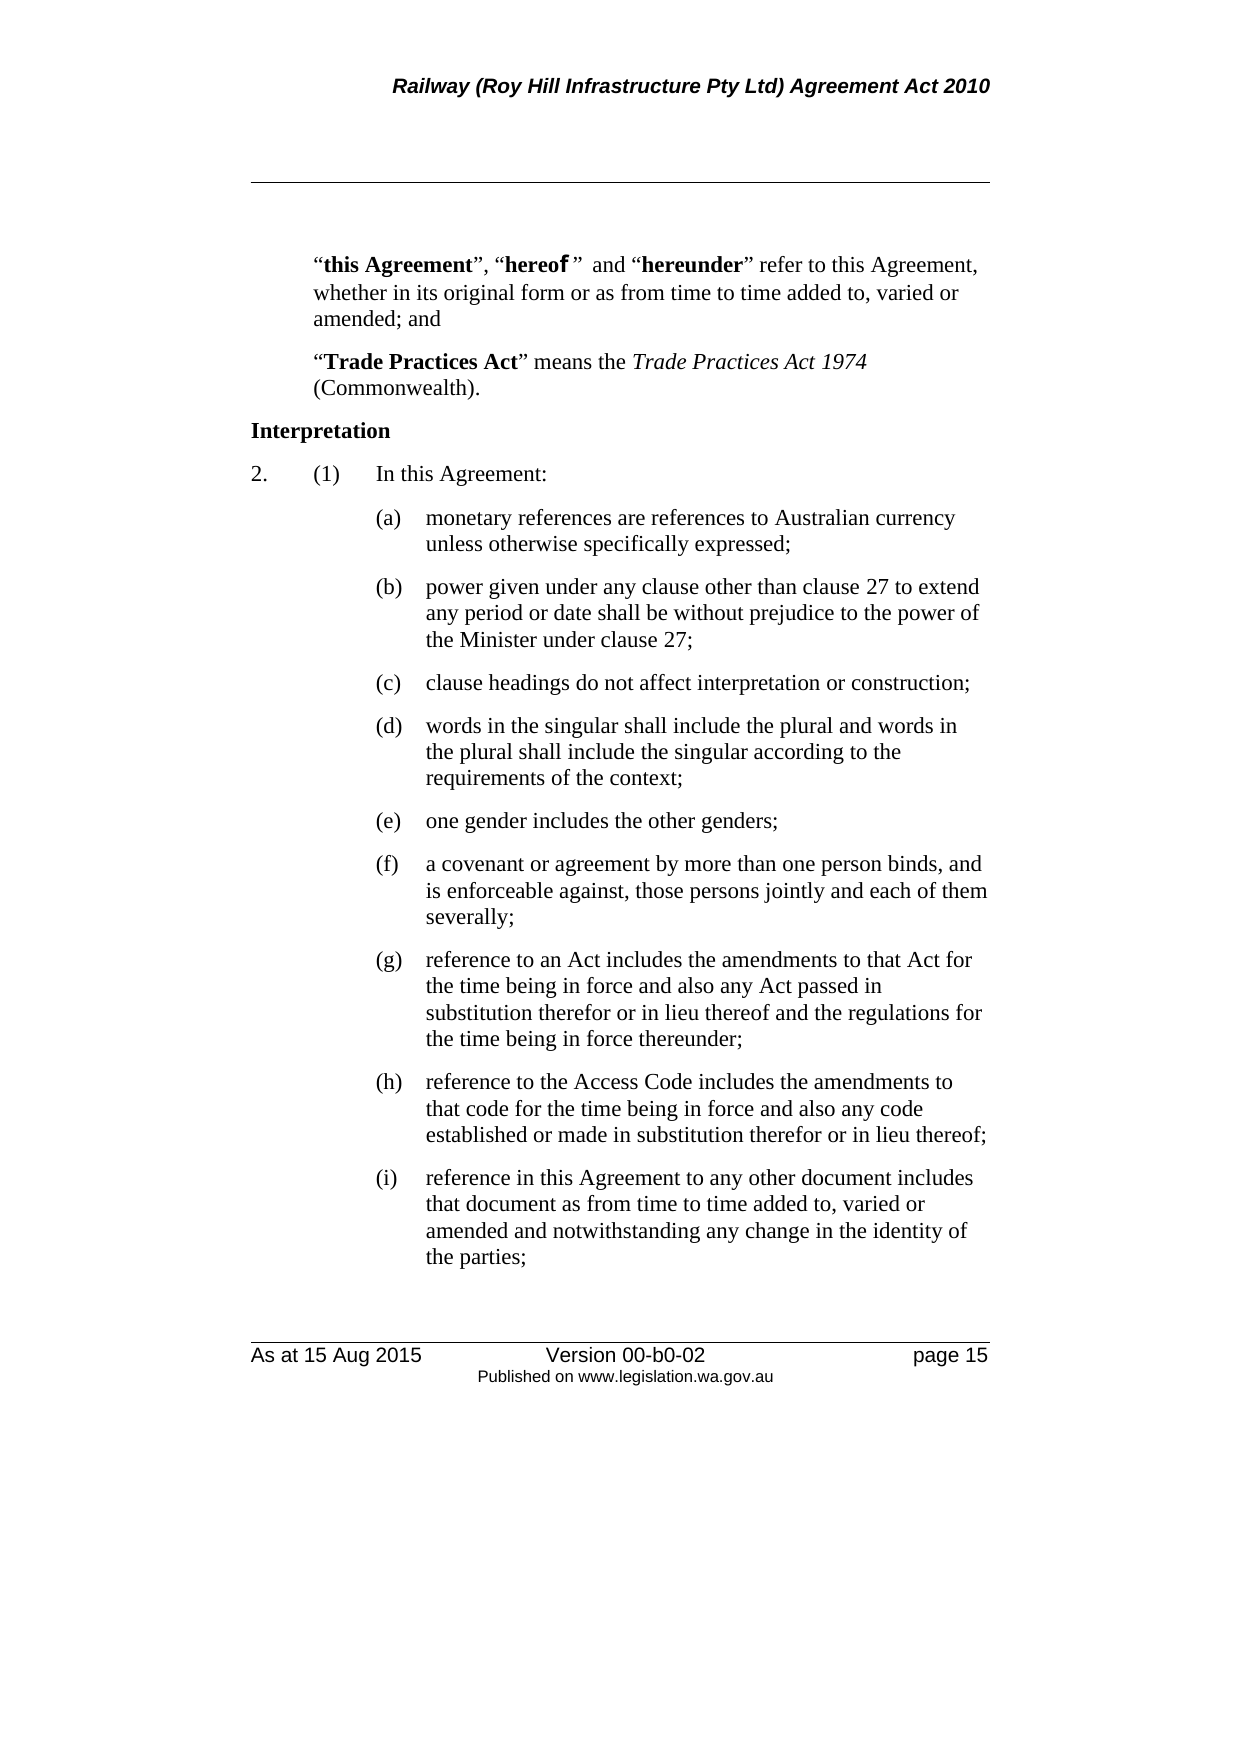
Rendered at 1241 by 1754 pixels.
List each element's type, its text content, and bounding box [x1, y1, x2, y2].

text Interpretation [251, 417, 990, 444]
text (a) monetary references are references to Australian currency unless otherwise specifically expressed; [251, 503, 990, 556]
text (e) one gender includes the other genders; [251, 807, 990, 834]
text “Trade Practices Act” means the Trade Practices Act 1974 (Commonwealth). [251, 348, 990, 401]
text (f) a covenant or agreement by more than one person binds, and is enforceable against, those persons jointly and each of them severally; [251, 850, 990, 929]
text (i) reference in this Agreement to any other document includes that document as from time to time added to, varied or amended and notwithstanding any change in the identity of the parties; [251, 1164, 990, 1269]
text 2. (1) In this Agreement: [251, 461, 990, 487]
text (d) words in the singular shall include the plural and words in the plural shall include the singular according to the requirements of the context; [251, 712, 990, 791]
text (c) clause headings do not affect interpretation or construction; [251, 669, 990, 695]
text (g) reference to an Act includes the amendments to that Act for the time being in force and also any Act passed in substitution therefor or in lieu thereof and the regulations for the time being in force thereunder; [251, 946, 990, 1052]
text (b) power given under any clause other than clause 27 to extend any period or date shall be without prejudice to the power of the Minister under clause 27; [251, 573, 990, 652]
text (h) reference to the Access Code includes the amendments to that code for the time being in force and also any code established or made in substitution therefor or in lieu thereof; [251, 1068, 990, 1147]
text “this Agreement”, “hereof” and “hereunder” refer to this Agreement, whether in its original form or as from time to time added to, varied or amended; and [251, 247, 990, 331]
